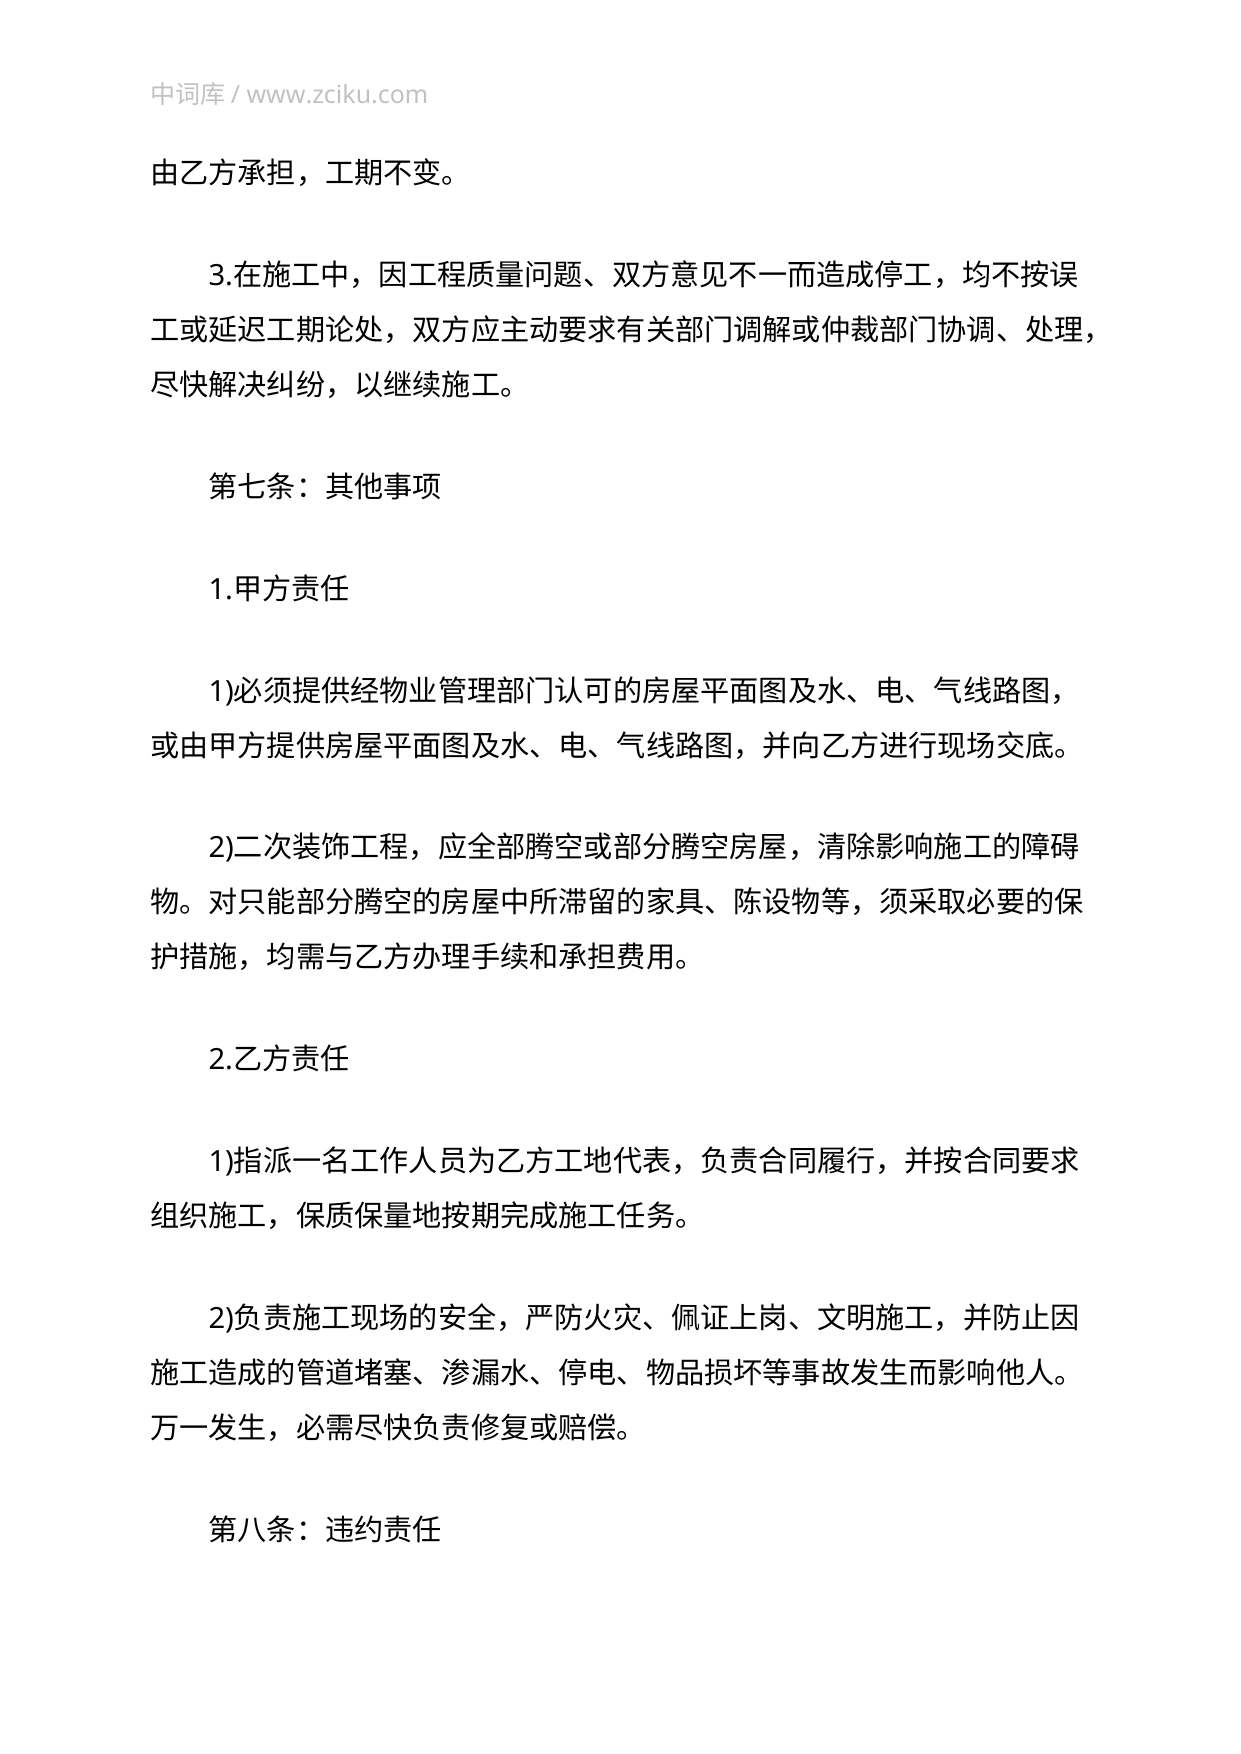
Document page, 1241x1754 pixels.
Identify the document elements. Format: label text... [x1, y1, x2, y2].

text 2)负责施工现场的安全，严防火灾、佩证上岗、文明施工，并防止因施工造成的管道堵塞、渗漏水、停电、物品损坏等事故发生而影响他人。万一发生，必需尽快负责修复或赔偿。 [150, 1294, 1090, 1447]
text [150, 150, 1090, 192]
text 1)指派一名工作人员为乙方工地代表，负责合同履行，并按合同要求组织施工，保质保量地按期完成施工任务。 [150, 1138, 1090, 1235]
text 第七条：其他事项 [150, 463, 1090, 506]
text 第八条：违约责任 [150, 1506, 1090, 1548]
text 3.在施工中，因工程质量问题、双方意见不一而造成停工，均不按误工或延迟工期论处，双方应主动要求有关部门调解或仲裁部门协调、处理，尽快解决纠纷，以继续施工。 [150, 252, 1090, 404]
text 1)必须提供经物业管理部门认可的房屋平面图及水、电、气线路图，或由甲方提供房屋平面图及水、电、气线路图，并向乙方进行现场交底。 [150, 667, 1090, 764]
text 1.甲方责任 [150, 565, 1090, 608]
text 2)二次装饰工程，应全部腾空或部分腾空房屋，清除影响施工的障碍物。对只能部分腾空的房屋中所滞留的家具、陈设物等，须采取必要的保护措施，均需与乙方办理手续和承担费用。 [150, 824, 1090, 976]
text 2.乙方责任 [150, 1036, 1090, 1078]
